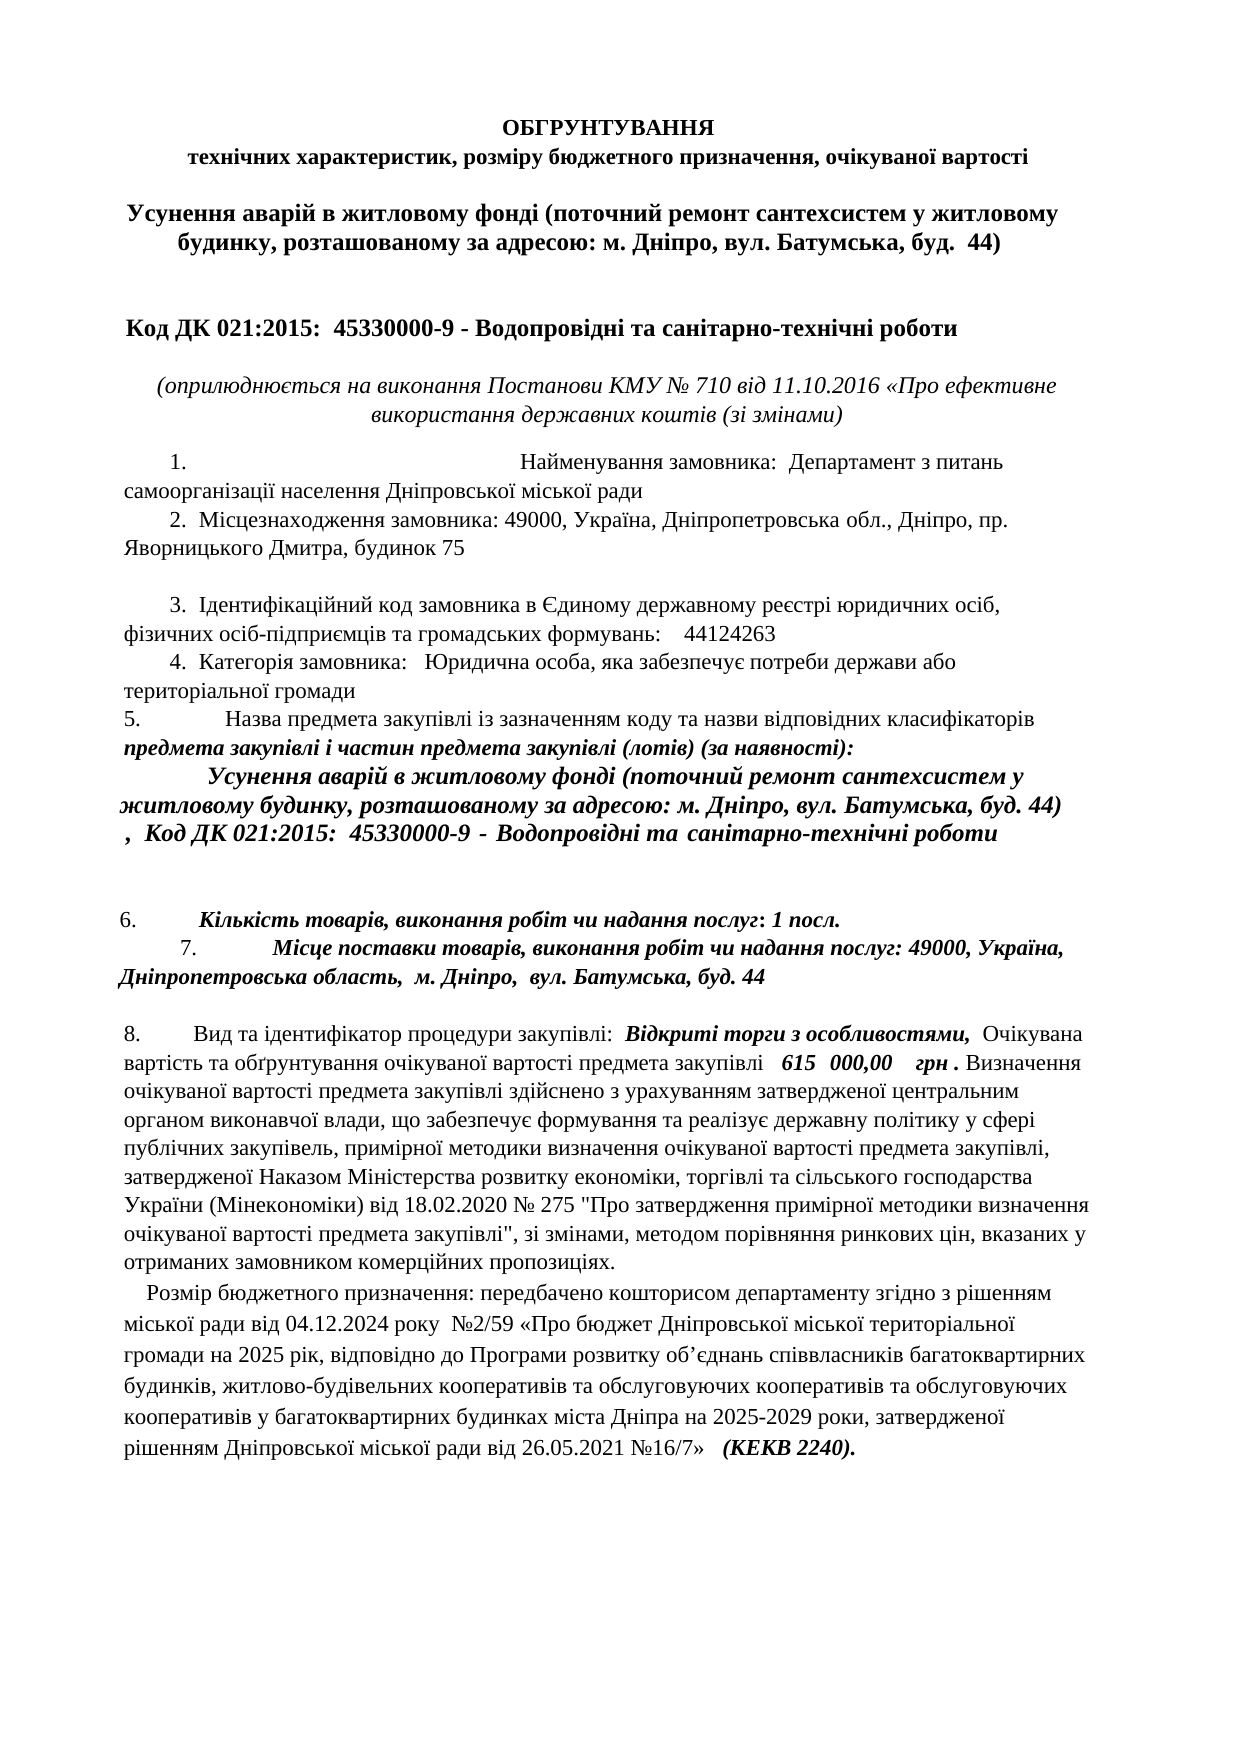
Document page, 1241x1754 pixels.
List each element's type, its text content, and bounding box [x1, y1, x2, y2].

list Місцезнаходження замовника: 49000, Україна, Дніпропетровська обл., Дніпро, пр. Яворницького Дмитра, будинок 75 [123, 504, 1095, 561]
text , Код ДК 021:2015: 45330000-9 - Водопровідні та санітарно-технічні роботи [119, 818, 1099, 847]
list Місце поставки товарів, виконання робіт чи надання послуг: 49000, Україна, Дніпропетровська область, м. Дніпро, вул. Батумська, буд. 44 [119, 933, 1095, 990]
text ОБГРУНТУВАННЯ [119, 113, 1097, 141]
text Усунення аварій в житловому фонді (поточний ремонт сантехсистем у житловому будинку, розташованому за адресою: м. Дніпро, вул. Батумська, буд. 44) [119, 198, 1059, 256]
text Код ДК 021:2015: 45330000-9 - Водопровідні та санітарно-технічні роботи [119, 313, 1059, 342]
text Розмір бюджетного призначення: передбачено кошторисом департаменту згідно з рішенням міської ради від 04.12.2024 року №2/59 «Про бюджет Дніпровської міської територіальної громади на 2025 рік, відповідно до Програми розвитку об’єднань співвласників багатоквартирних будинків, житлово-будівельних кооперативів та обслуговуючих кооперативів та обслуговуючих кооперативів у багатоквартирних будинках міста Дніпра на 2025-2029 роки, затвердженої рішенням Дніпровської міської ради від 26.05.2021 №16/7» (КЕКВ 2240). [123, 1275, 1095, 1462]
list Вид та ідентифікатор процедури закупівлі: Відкриті торги з особливостями, Очікувана вартість та обґрунтування очікуваної вартості предмета закупівлі 615 000,00 грн . Визначення очікуваної вартості предмета закупівлі здійснено з урахуванням затвердженої центральним органом виконавчої влади, що забезпечує формування та реалізує державну політику у сфері публічних закупівель, примірної методики визначення очікуваної вартості предмета закупівлі, затвердженої Наказом Міністерства розвитку економіки, торгівлі та сільського господарства України (Мінекономіки) від 18.02.2020 № 275 "Про затвердження примірної методики визначення очікуваної вартості предмета закупівлі", зі змінами, методом порівняння ринкових цін, вказаних у отриманих замовником комерційних пропозиціях. [123, 1018, 1095, 1275]
text предмета закупівлі і частин предмета закупівлі (лотів) (за наявності): [123, 732, 1095, 761]
text Усунення аварій в житловому фонді (поточний ремонт сантехсистем у житловому будинку, розташованому за адресою: м. Дніпро, вул. Батумська, буд. 44) [119, 761, 1099, 818]
text технічних характеристик, розміру бюджетного призначення, очікуваної вартості [119, 141, 1097, 170]
list Найменування замовника: Департамент з питань самоорганізації населення Дніпровської міської ради [123, 446, 1095, 504]
list Ідентифікаційний код замовника в Єдиному державному реєстрі юридичних осіб, фізичних осіб-підприємців та громадських формувань: 44124263 [123, 590, 1095, 647]
text (оприлюднюється на виконання Постанови КМУ № 710 від 11.10.2016 «Про ефективне використання державних коштів (зі змінами) [119, 371, 1097, 428]
text 5. Назва предмета закупівлі із зазначенням коду та назви відповідних класифікаторів [123, 704, 1099, 732]
list Категорія замовника: Юридична особа, яка забезпечує потреби держави або територіальної громади [123, 647, 1095, 704]
list Кількість товарів, виконання робіт чи надання послуг: 1 посл. [119, 904, 1095, 933]
